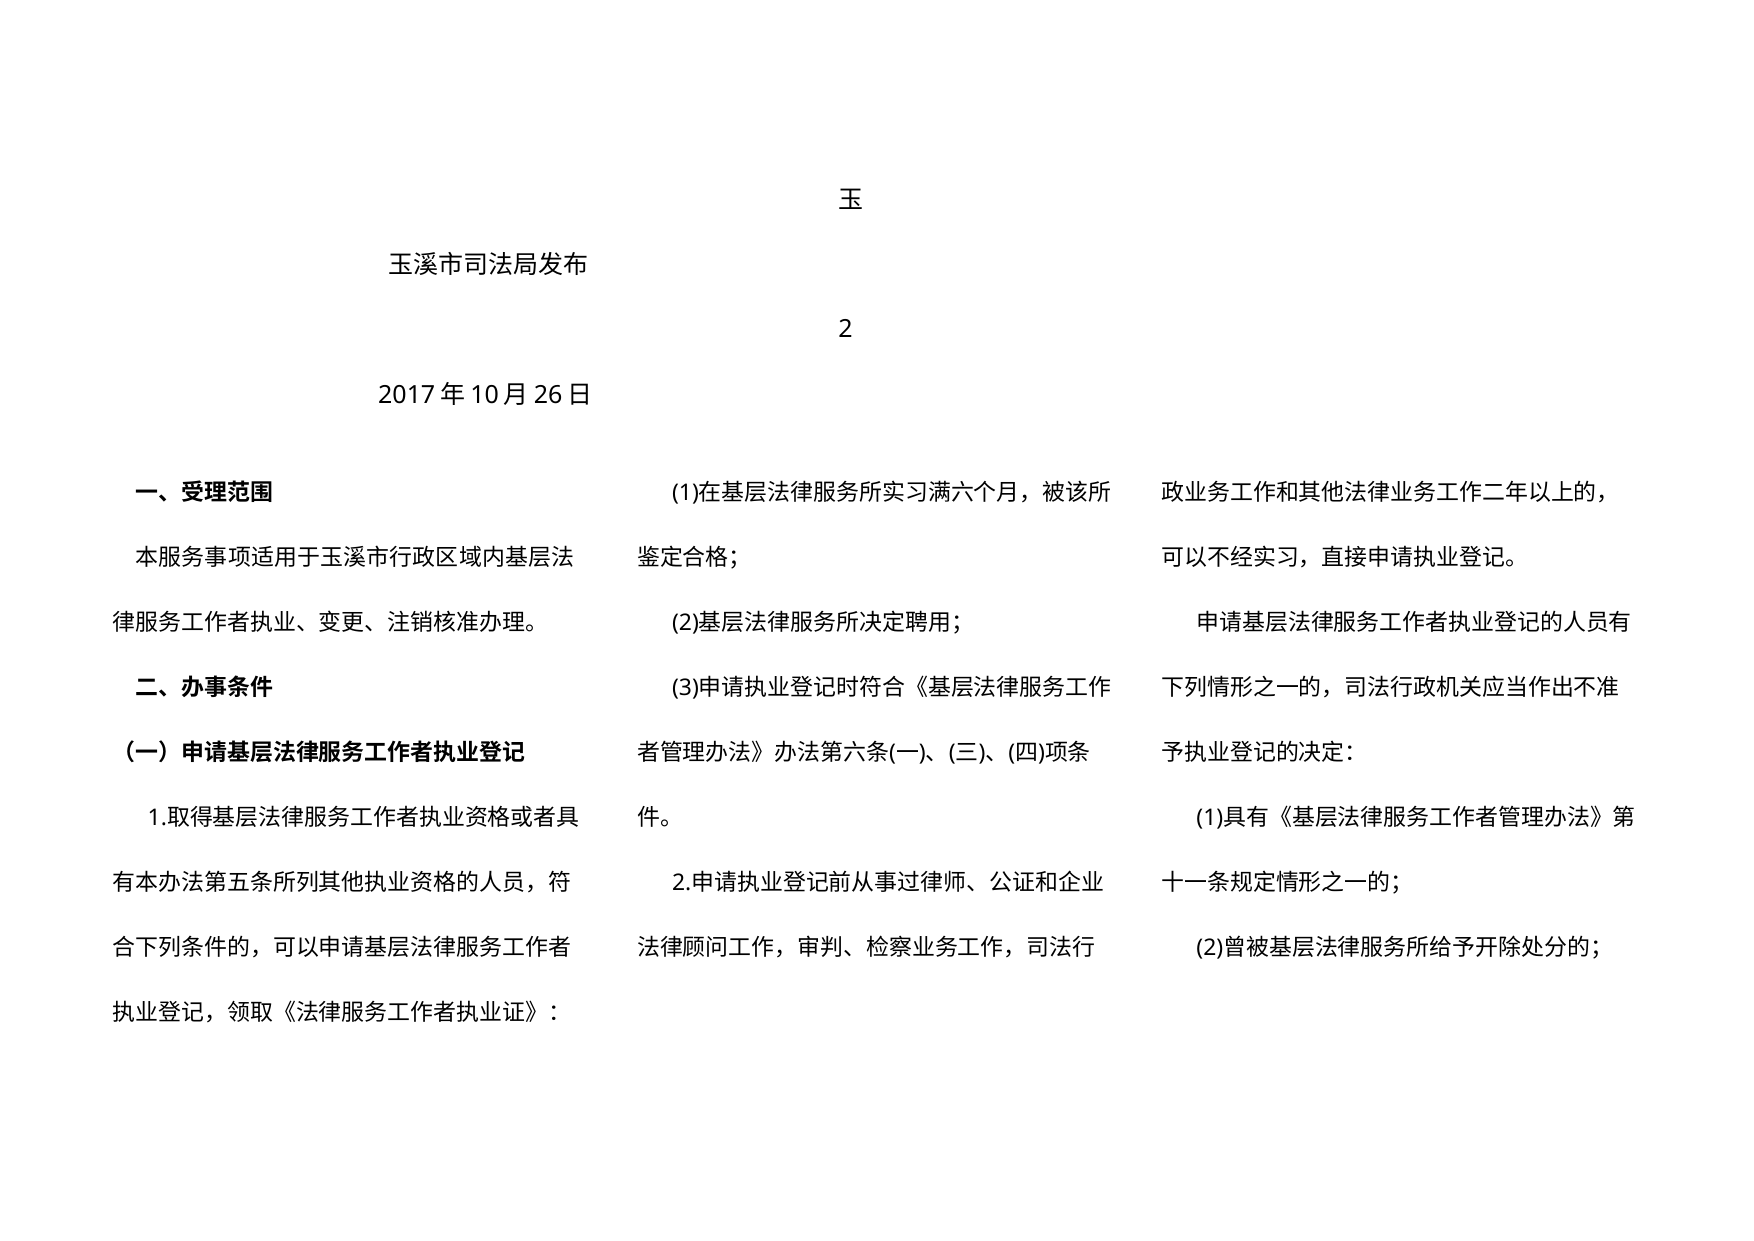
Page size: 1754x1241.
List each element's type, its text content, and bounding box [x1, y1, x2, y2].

text (2)基层法律服务所决定聘用； [637, 588, 1117, 653]
text 玉玉溪市司法局发布 [137, 165, 838, 295]
text 2 2017年10月26日 [112, 295, 838, 425]
text (2)曾被基层法律服务所给予开除处分的； [1161, 913, 1641, 978]
text 2.申请执业登记前从事过律师、公证和企业法律顾问工作，审判、检察业务工作，司法行政业务工作和其他法律业务工作二年以上的，可以不经实习，直接申请执业登记。 [637, 848, 1117, 978]
list 本服务事项适用于玉溪市行政区域内基层法律服务工作者执业、变更、注销核准办理。 [112, 523, 576, 653]
text (1)具有《基层法律服务工作者管理办法》第十一条规定情形之一的； [1161, 783, 1641, 913]
text 1.取得基层法律服务工作者执业资格或者具有本办法第五条所列其他执业资格的人员，符合下列条件的，可以申请基层法律服务工作者执业登记，领取《法律服务工作者执业证》： [112, 783, 592, 1043]
text 2.申请执业登记前从事过律师、公证和企业法律顾问工作，审判、检察业务工作，司法行政业务工作和其他法律业务工作二年以上的，可以不经实习，直接申请执业登记。 [1161, 458, 1641, 588]
text (1)在基层法律服务所实习满六个月，被该所鉴定合格； [637, 458, 1117, 588]
text (3)申请执业登记时符合《基层法律服务工作者管理办法》办法第六条(一)、(三)、(四)项条件。 [637, 653, 1117, 848]
text 申请基层法律服务工作者执业登记的人员有下列情形之一的，司法行政机关应当作出不准予执业登记的决定： [1161, 588, 1641, 783]
list 一、受理范围 [112, 458, 576, 523]
list 办事条件 [112, 653, 576, 718]
text （一）申请基层法律服务工作者执业登记 [112, 718, 592, 783]
